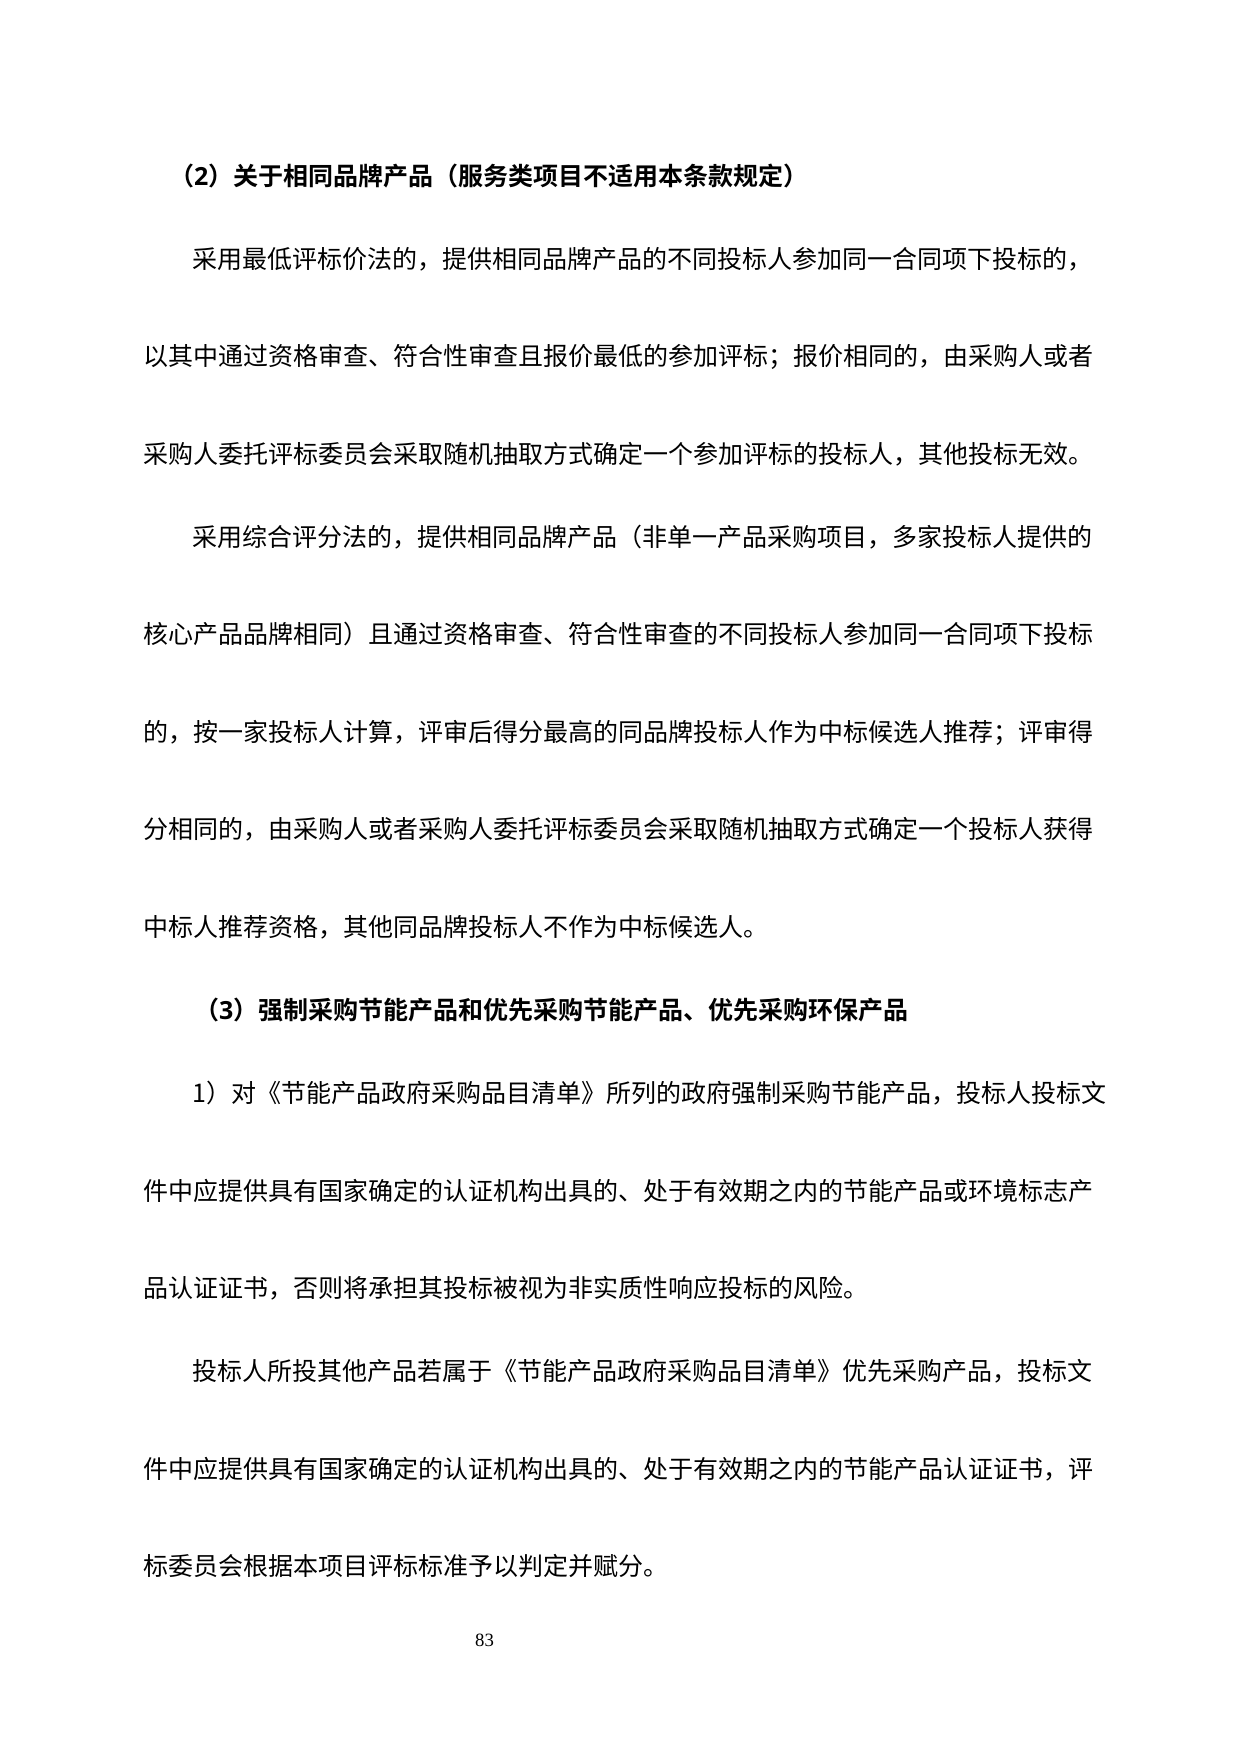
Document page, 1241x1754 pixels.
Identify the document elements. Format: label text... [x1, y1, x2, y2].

text 采用综合评分法的，提供相同品牌产品（非单一产品采购项目，多家投标人提供的核心产品品牌相同）且通过资格审查、符合性审查的不同投标人参加同一合同项下投标的，按一家投标人计算，评审后得分最高的同品牌投标人作为中标候选人推荐；评审得分相同的，由采购人或者采购人委托评标委员会采取随机抽取方式确定一个投标人获得中标人推荐资格，其他同品牌投标人不作为中标候选人。 [144, 503, 1106, 958]
text 采用最低评标价法的，提供相同品牌产品的不同投标人参加同一合同项下投标的，以其中通过资格审查、符合性审查且报价最低的参加评标；报价相同的，由采购人或者采购人委托评标委员会采取随机抽取方式确定一个参加评标的投标人，其他投标无效。 [144, 225, 1106, 485]
text 1）对《节能产品政府采购品目清单》所列的政府强制采购节能产品，投标人投标文件中应提供具有国家确定的认证机构出具的、处于有效期之内的节能产品或环境标志产品认证证书，否则将承担其投标被视为非实质性响应投标的风险。 [144, 1059, 1106, 1319]
text （2）关于相同品牌产品（服务类项目不适用本条款规定） [144, 142, 1106, 207]
text 投标人所投其他产品若属于《节能产品政府采购品目清单》优先采购产品，投标文件中应提供具有国家确定的认证机构出具的、处于有效期之内的节能产品认证证书，评标委员会根据本项目评标标准予以判定并赋分。 [144, 1337, 1106, 1597]
text （3）强制采购节能产品和优先采购节能产品、优先采购环保产品 [144, 976, 1106, 1041]
